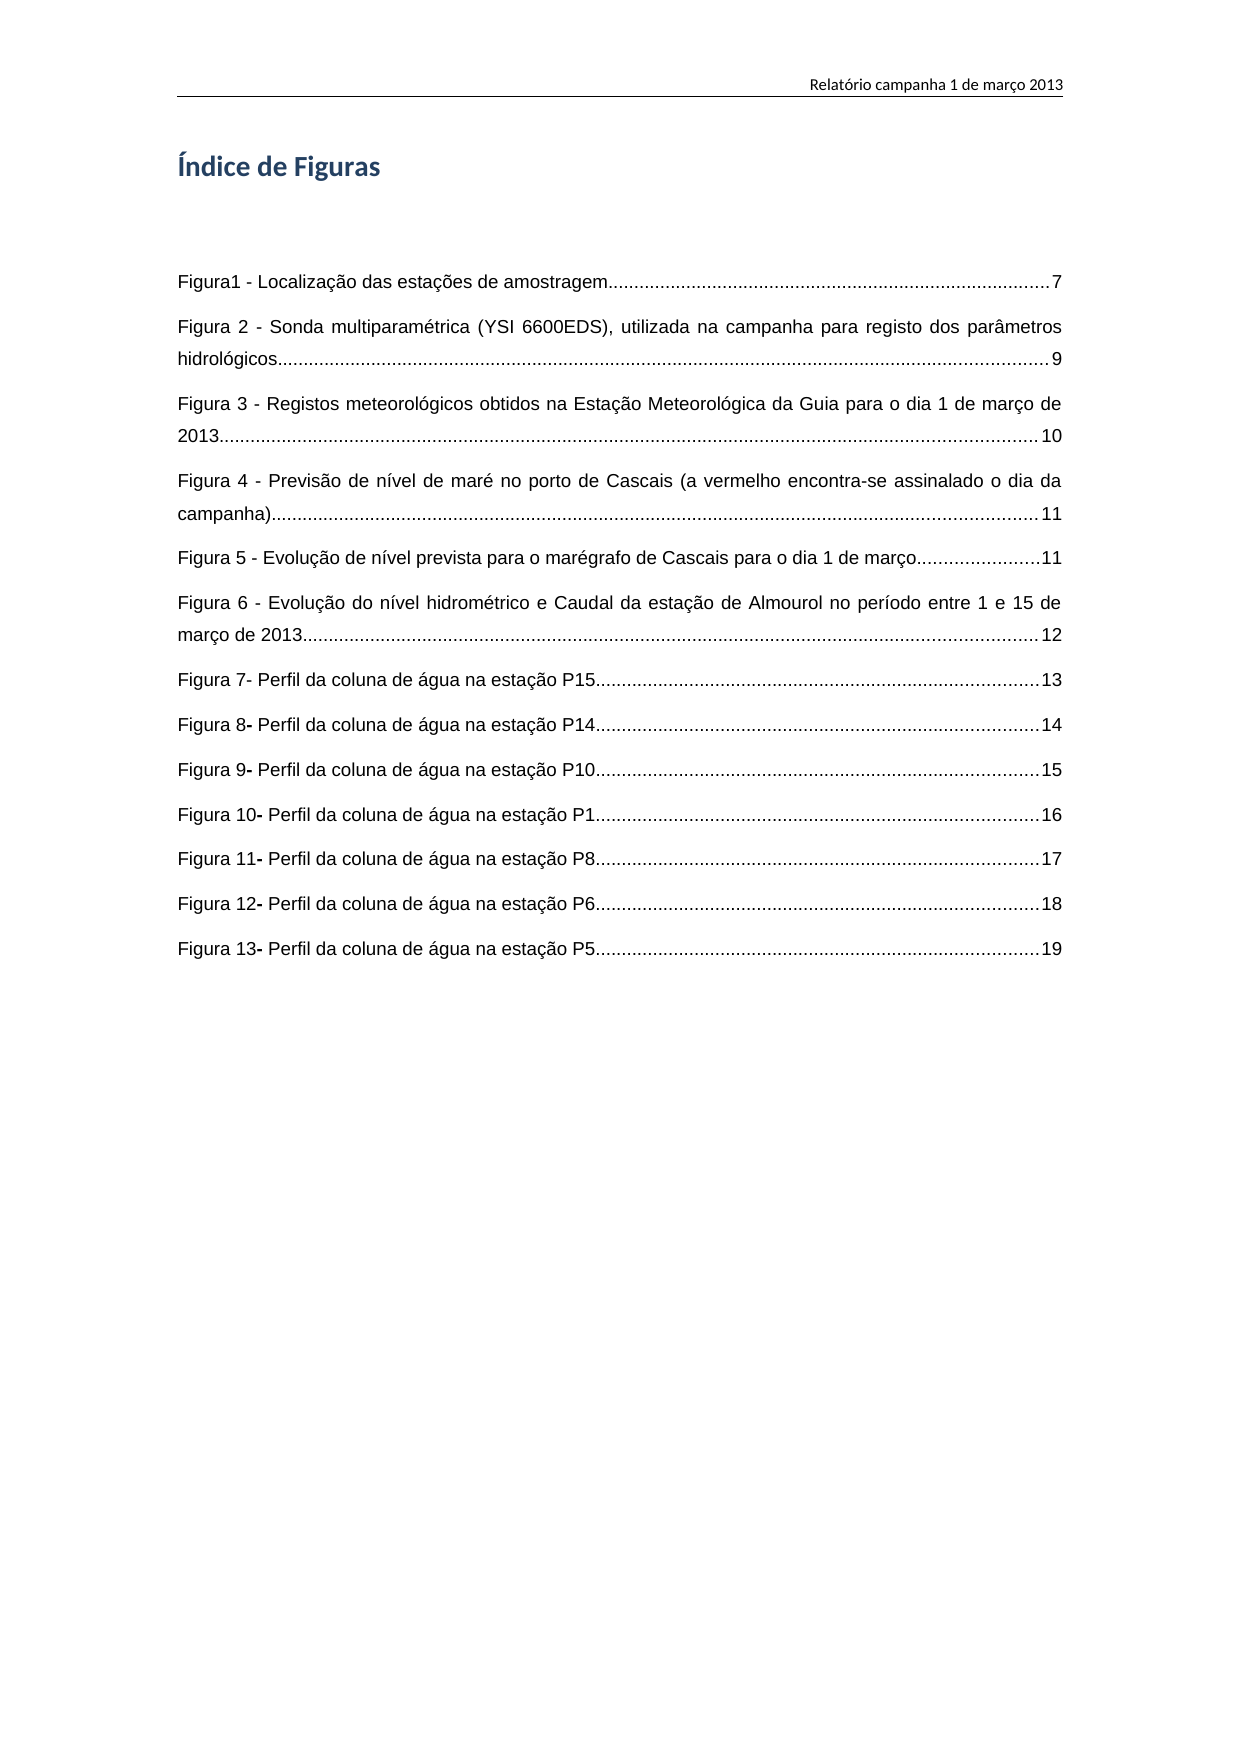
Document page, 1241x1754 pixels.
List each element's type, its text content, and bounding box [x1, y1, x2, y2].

text Figura 3 - Registos meteorológicos obtidos na Estação Meteorológica da Guia para o dia 1 de março de 2013. 10 [177, 393, 1063, 447]
text Figura 7- Perfil da coluna de água na estação P15. 13 [177, 669, 1063, 691]
text Figura 10- Perfil da coluna de água na estação P1. 16 [177, 803, 1063, 825]
text Índice de Figuras [177, 148, 1063, 183]
text Figura 12- Perfil da coluna de água na estação P6. 18 [177, 893, 1063, 914]
text Figura 8- Perfil da coluna de água na estação P14. 14 [177, 714, 1063, 735]
text Figura 13- Perfil da coluna de água na estação P5. 19 [177, 938, 1063, 959]
text Figura 5 - Evolução de nível prevista para o marégrafo de Cascais para o dia 1 de março. 11 [177, 547, 1063, 569]
text Figura 4 - Previsão de nível de maré no porto de Cascais (a vermelho encontra-se assinalado o dia da campanha). 11 [177, 470, 1063, 524]
text Figura1 - Localização das estações de amostragem. 7 [177, 271, 1063, 293]
text Figura 2 - Sonda multiparamétrica (YSI 6600EDS), utilizada na campanha para registo dos parâmetros hidrológicos. 9 [177, 316, 1063, 370]
text Figura 9- Perfil da coluna de água na estação P10. 15 [177, 759, 1063, 780]
text Figura 11- Perfil da coluna de água na estação P8. 17 [177, 848, 1063, 870]
text Figura 6 - Evolução do nível hidrométrico e Caudal da estação de Almourol no período entre 1 e 15 de março de 2013. 12 [177, 592, 1063, 646]
